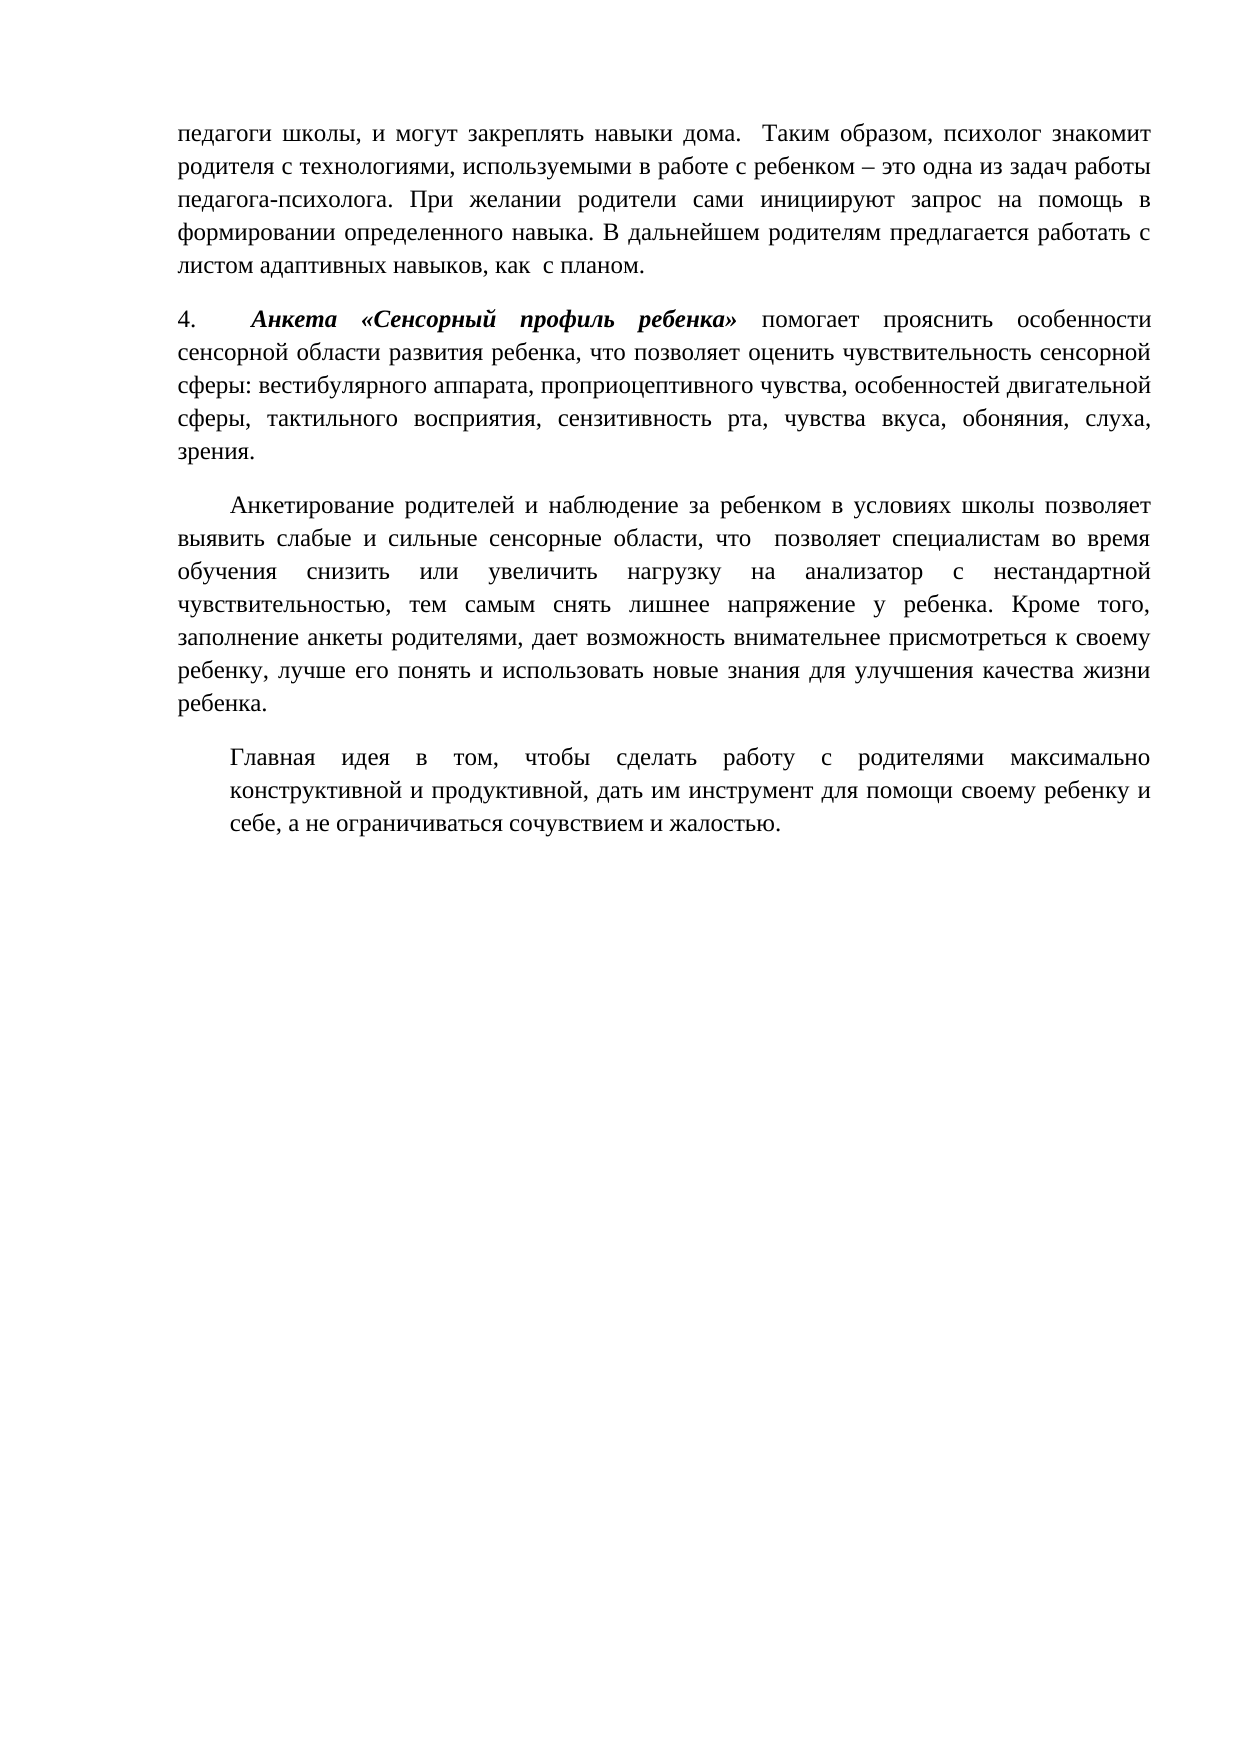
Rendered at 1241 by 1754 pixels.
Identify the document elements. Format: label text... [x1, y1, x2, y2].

list Анкета «Сенсорный профиль ребенка» помогает прояснить особенности сенсорной области развития ребенка, что позволяет оценить чувствительность сенсорной сферы: вестибулярного аппарата, проприоцептивного чувства, особенностей двигательной сферы, тактильного восприятия, сензитивность рта, чувства вкуса, обоняния, слуха, зрения. [177, 304, 1152, 465]
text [177, 118, 1152, 279]
list Главная идея в том, чтобы сделать работу с родителями максимально конструктивной и продуктивной, дать им инструмент для помощи своему ребенку и себе, а не ограничиваться сочувствием и жалостью. [229, 742, 1152, 837]
text Анкетирование родителей и наблюдение за ребенком в условиях школы позволяет выявить слабые и сильные сенсорные области, что позволяет специалистам во время обучения снизить или увеличить нагрузку на анализатор с нестандартной чувствительностью, тем самым снять лишнее напряжение у ребенка. Кроме того, заполнение анкеты родителями, дает возможность внимательнее присмотреться к своему ребенку, лучше его понять и использовать новые знания для улучшения качества жизни ребенка. [177, 490, 1152, 717]
